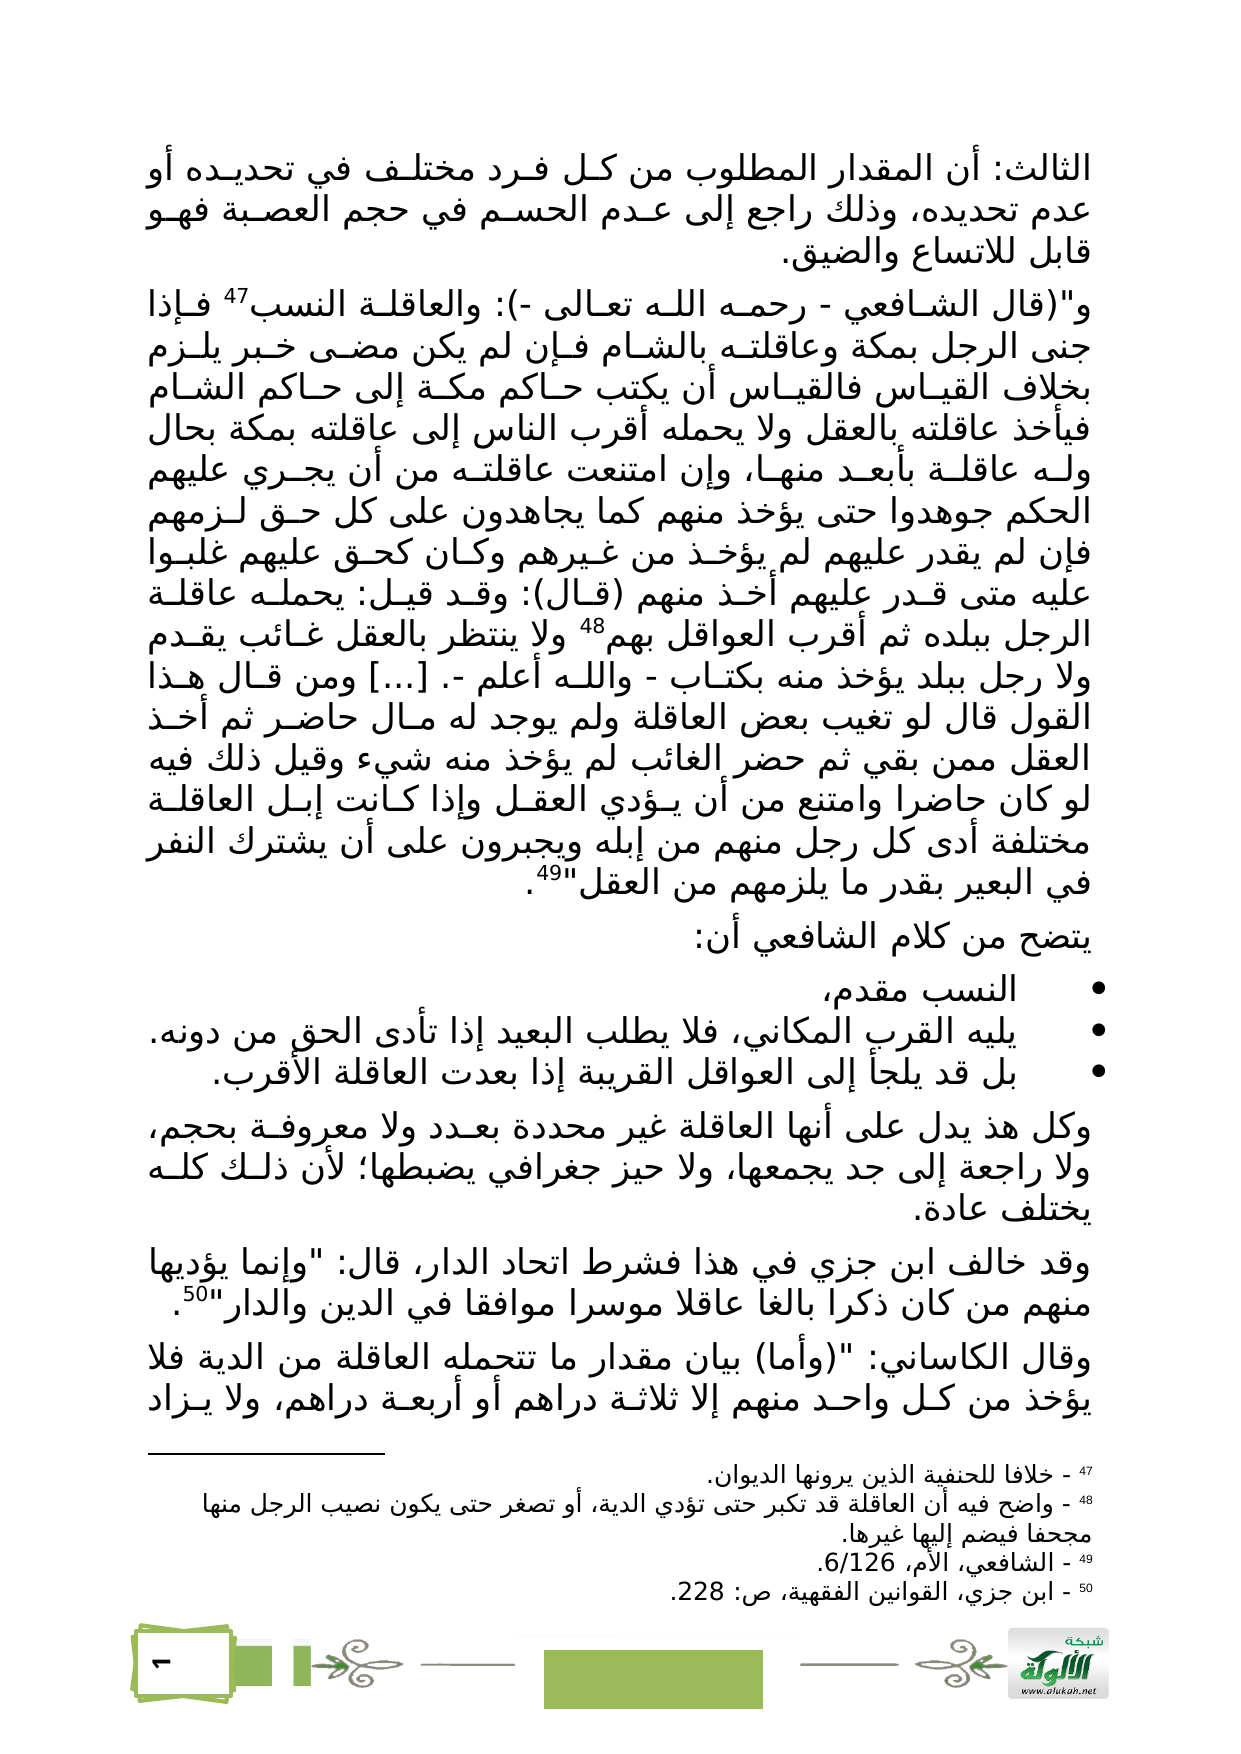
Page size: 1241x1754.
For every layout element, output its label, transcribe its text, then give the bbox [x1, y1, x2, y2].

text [148, 1336, 1093, 1419]
list يليه القرب المكاني، فلا يطلب البعيد إذا تأدى الحق من دونه. [148, 1010, 1093, 1051]
text الثالث: أن المقدار المطلوب من كل فرد مختلف في تحديده أو عدم تحديده، وذلك راجع إلى عدم الحسم في حجم العصبة فهو قابل للاتساع والضيق. [148, 148, 1093, 271]
picture [134, 1625, 1139, 1714]
list بل قد يلجأ إلى العواقل القريبة إذا بعدت العاقلة الأقرب. [148, 1051, 1093, 1093]
text وقد خالف ابن جزي في هذا فشرط اتحاد الدار، قال: "وإنما يؤديها منهم من كان ذكرا بالغا عاقلا موسرا موافقا في الدين والدار". [148, 1241, 1093, 1324]
text وكل هذ يدل على أنها العاقلة غير محددة بعدد ولا معروفة بحجم، ولا راجعة إلى جد يجمعها، ولا حيز جغرافي يضبطها؛ لأن ذلك كله يختلف عادة. [148, 1105, 1093, 1229]
list النسب مقدم، [148, 969, 1093, 1010]
text و"(قال الشافعي - رحمه الله تعالى -): والعاقلة النسب فإذا جنى الرجل بمكة وعاقلته بالشام فإن لم يكن مضى خبر يلزم بخلاف القياس فالقياس أن يكتب حاكم مكة إلى حاكم الشام فيأخذ عاقلته بالعقل ولا يحمله أقرب الناس إلى عاقلته بمكة بحال وله عاقلة بأبعد منها، وإن امتنعت عاقلته من أن يجري عليهم الحكم جوهدوا حتى يؤخذ منهم كما يجاهدون على كل حق لزمهم فإن لم يقدر عليهم لم يؤخذ من غيرهم وكان كحق عليهم غلبوا عليه متى قدر عليهم أخذ منهم (قال): وقد قيل: يحمله عاقلة الرجل ببلده ثم أقرب العواقل بهم ولا ينتظر بالعقل غائب يقدم ولا رجل ببلد يؤخذ منه بكتاب - والله أعلم -. [...] ومن قال هذا القول قال لو تغيب بعض العاقلة ولم يوجد له مال حاضر ثم أخذ العقل ممن بقي ثم حضر الغائب لم يؤخذ منه شيء وقيل ذلك فيه لو كان حاضرا وامتنع من أن يؤدي العقل وإذا كانت إبل العاقلة مختلفة أدى كل رجل منهم من إبله ويجبرون على أن يشترك النفر في البعير بقدر ما يلزمهم من العقل". [148, 284, 1093, 903]
text يتضح من كلام الشافعي أن: [148, 915, 1093, 956]
